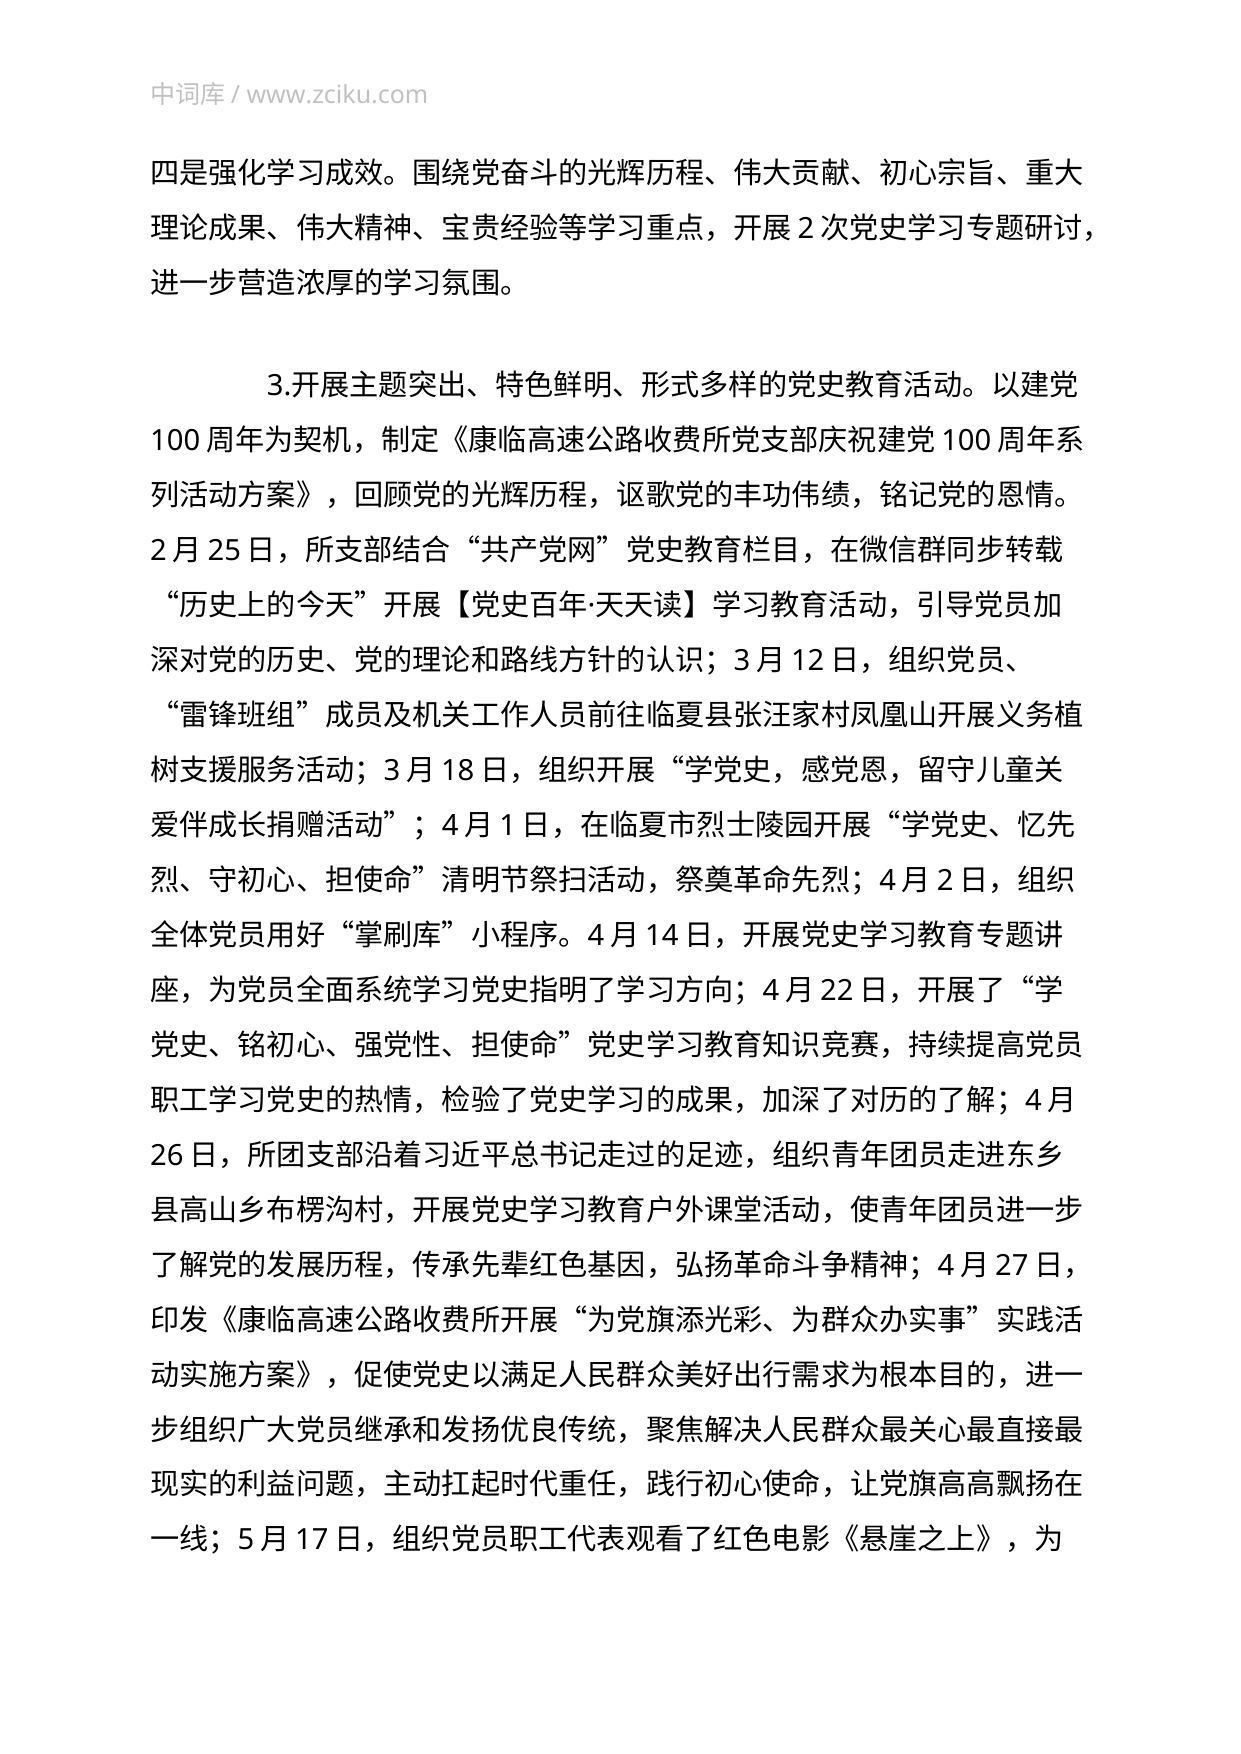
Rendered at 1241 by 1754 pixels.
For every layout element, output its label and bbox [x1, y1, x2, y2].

text [150, 362, 1090, 1558]
text [150, 150, 1090, 302]
